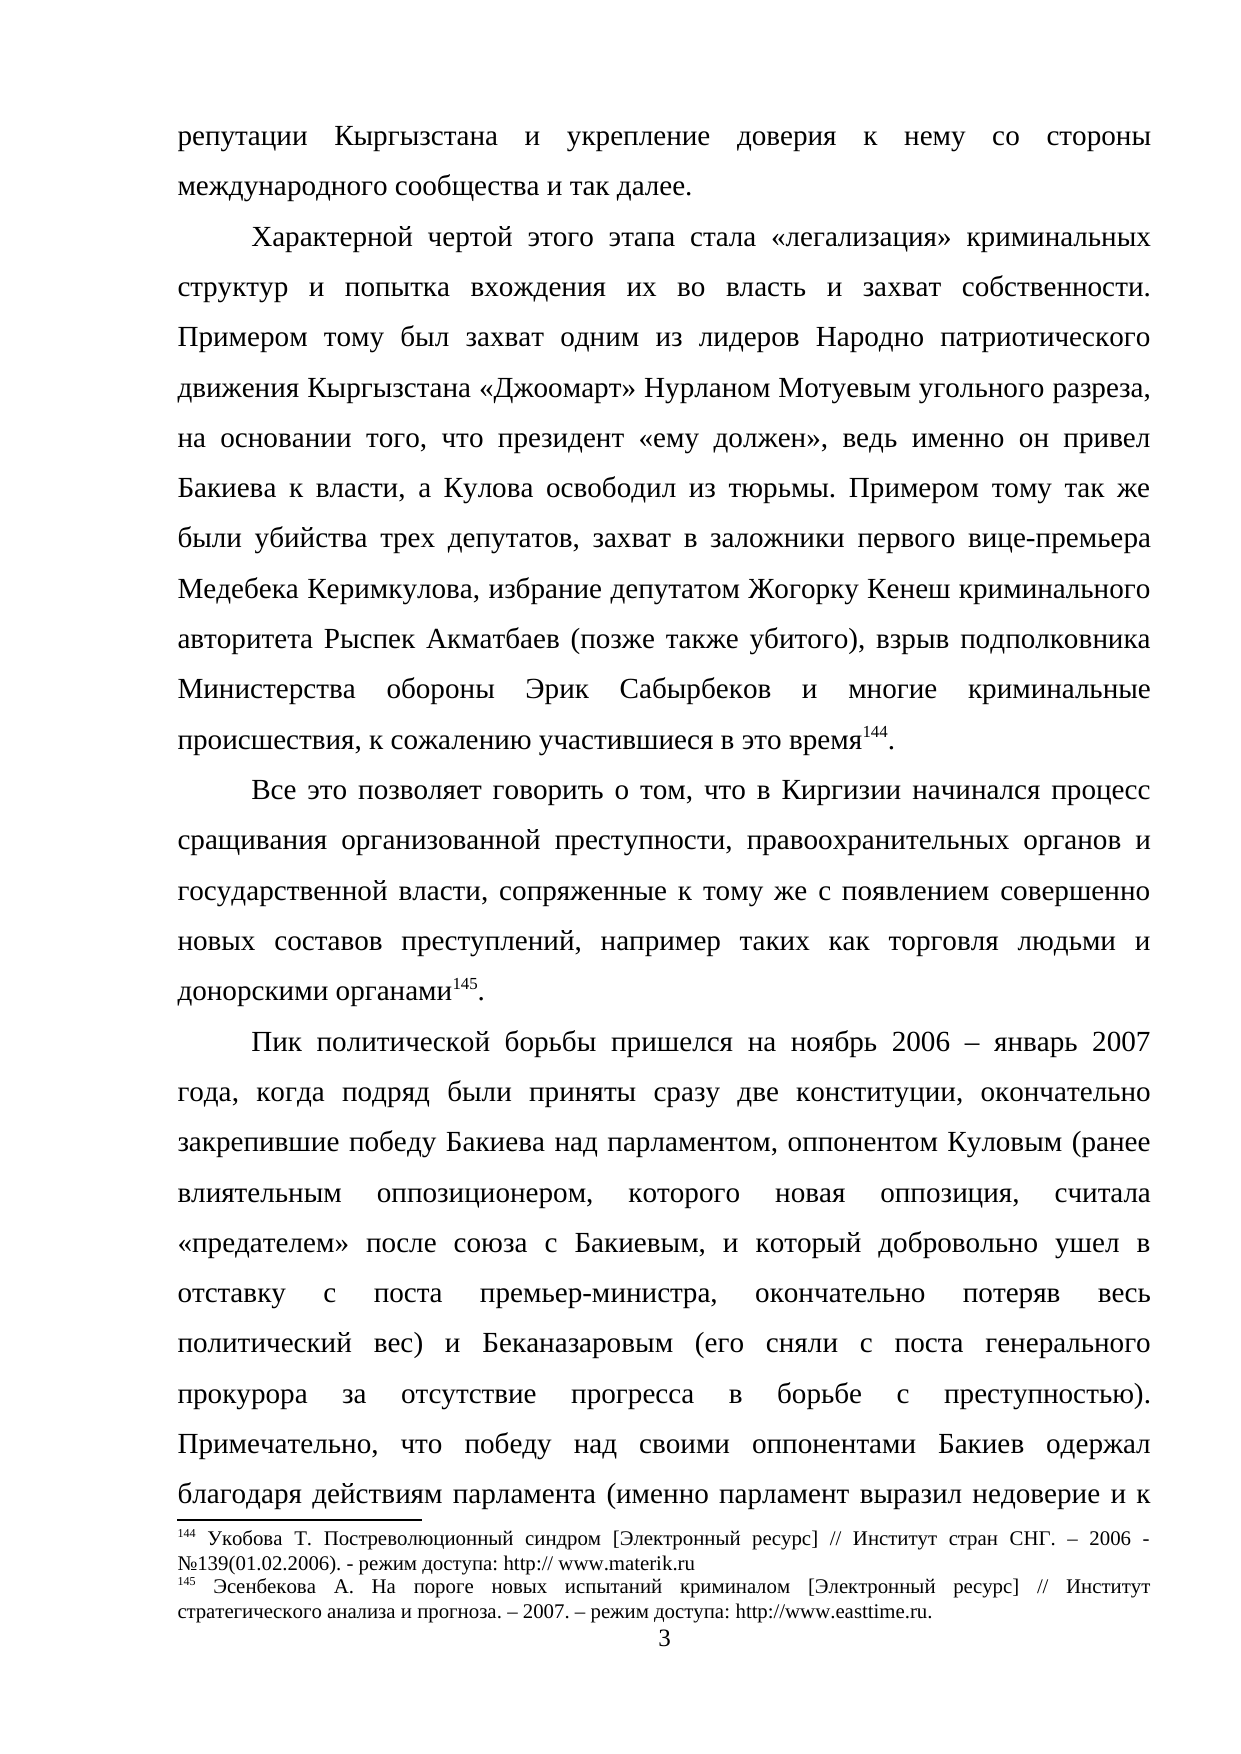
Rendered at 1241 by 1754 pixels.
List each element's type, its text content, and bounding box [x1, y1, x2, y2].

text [177, 118, 1152, 202]
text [177, 1024, 1152, 1510]
text Все это позволяет говорить о том, что в Киргизии начинался процесс сращивания организованной преступности, правоохранительных органов и государственной власти, сопряженные к тому же с появлением совершенно новых составов преступлений, например таких как торговля людьми и донорскими органами. [177, 772, 1152, 1007]
text Характерной чертой этого этапа стала «легализация» криминальных структур и попытка вхождения их во власть и захват собственности. Примером тому был захват одним из лидеров Народно патриотического движения Кыргызстана «Джоомарт» Нурланом Мотуевым угольного разреза, на основании того, что президент «ему должен», ведь именно он привел Бакиева к власти, а Кулова освободил из тюрьмы. Примером тому так же были убийства трех депутатов, захват в заложники первого вице-премьера Медебека Керимкулова, избрание депутатом Жогорку Кенеш криминального авторитета Рыспек Акматбаев (позже также убитого), взрыв подполковника Министерства обороны Эрик Сабырбеков и многие криминальные происшествия, к сожалению участившиеся в это время. [177, 219, 1152, 755]
